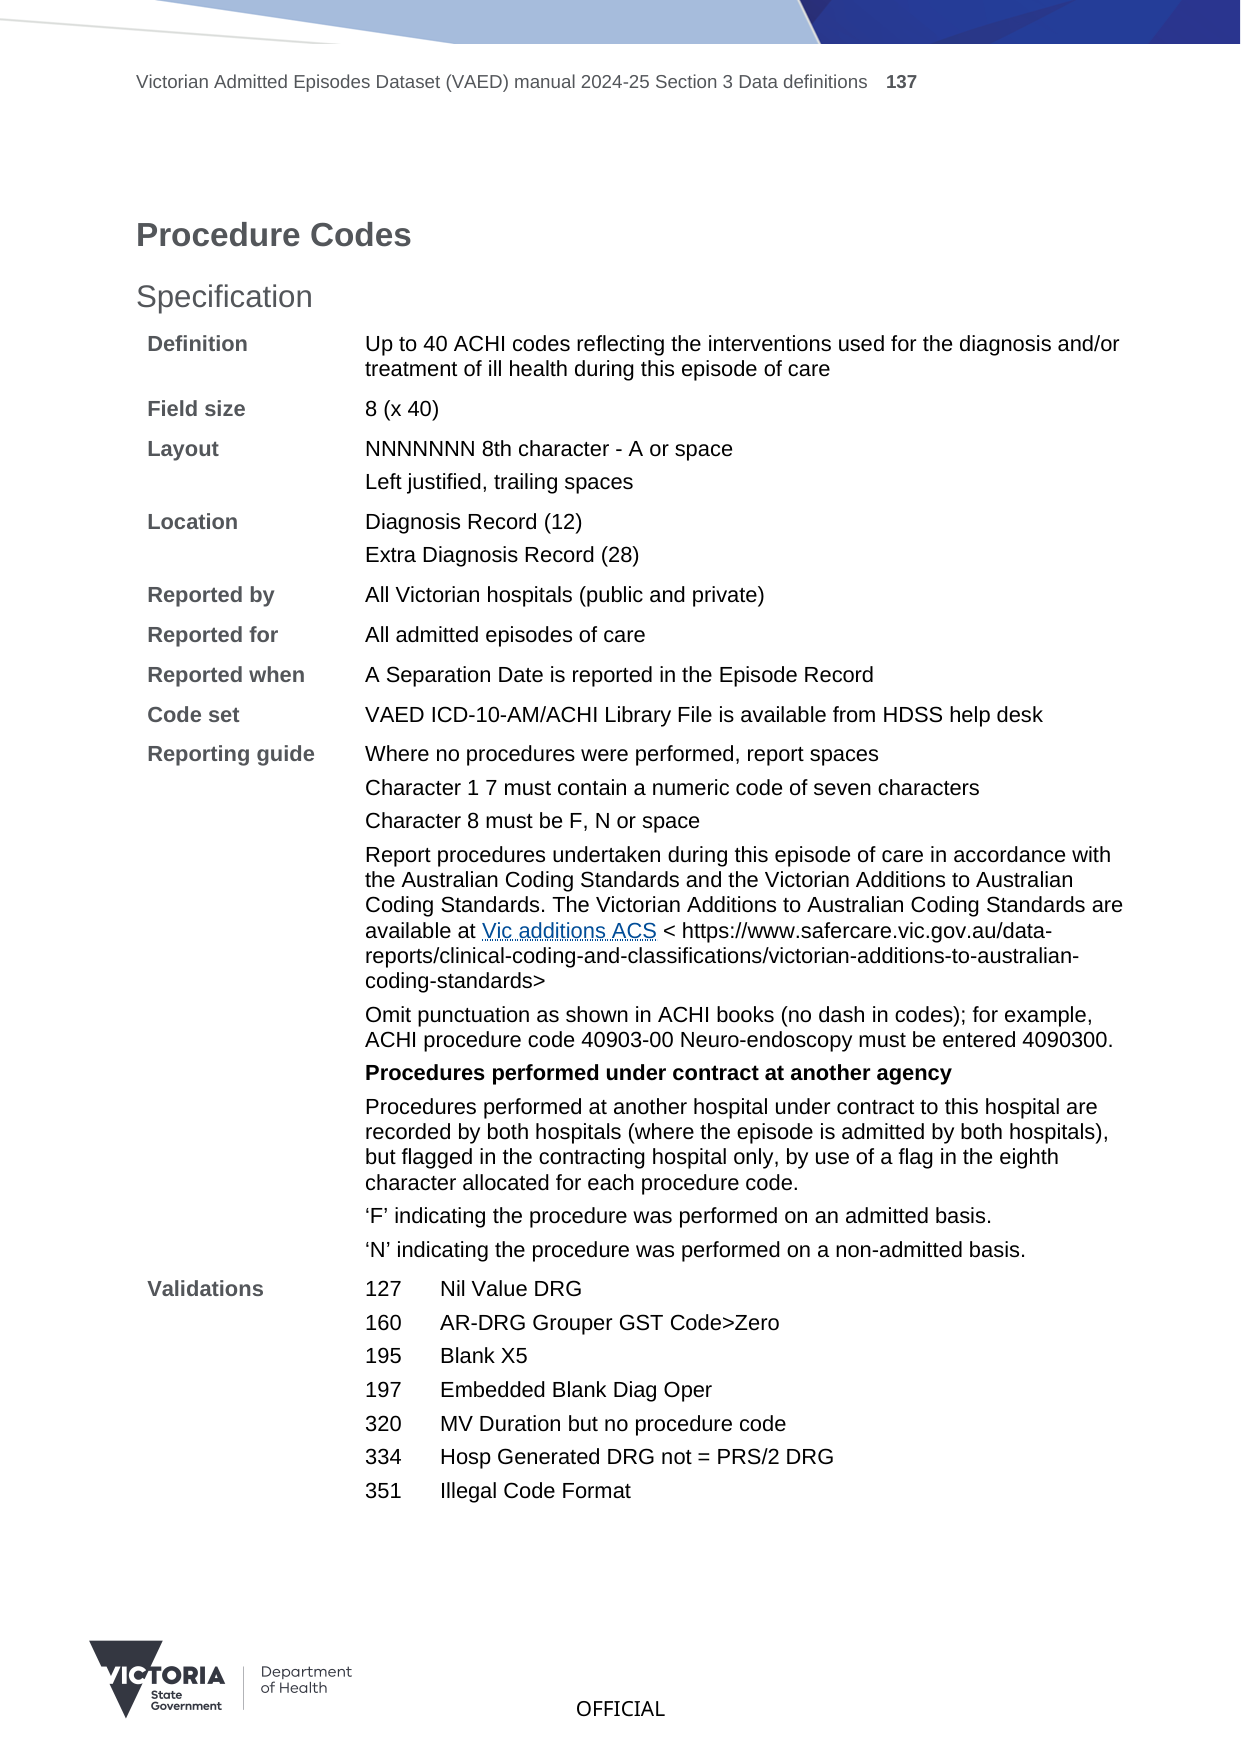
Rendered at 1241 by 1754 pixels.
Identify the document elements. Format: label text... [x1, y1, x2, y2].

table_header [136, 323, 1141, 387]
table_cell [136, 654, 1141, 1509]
subtitle Specification [136, 278, 1104, 314]
picture [0, 0, 1241, 44]
picture [0, 1595, 1241, 1754]
subtitle Procedure Codes [136, 215, 1104, 253]
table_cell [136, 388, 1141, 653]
